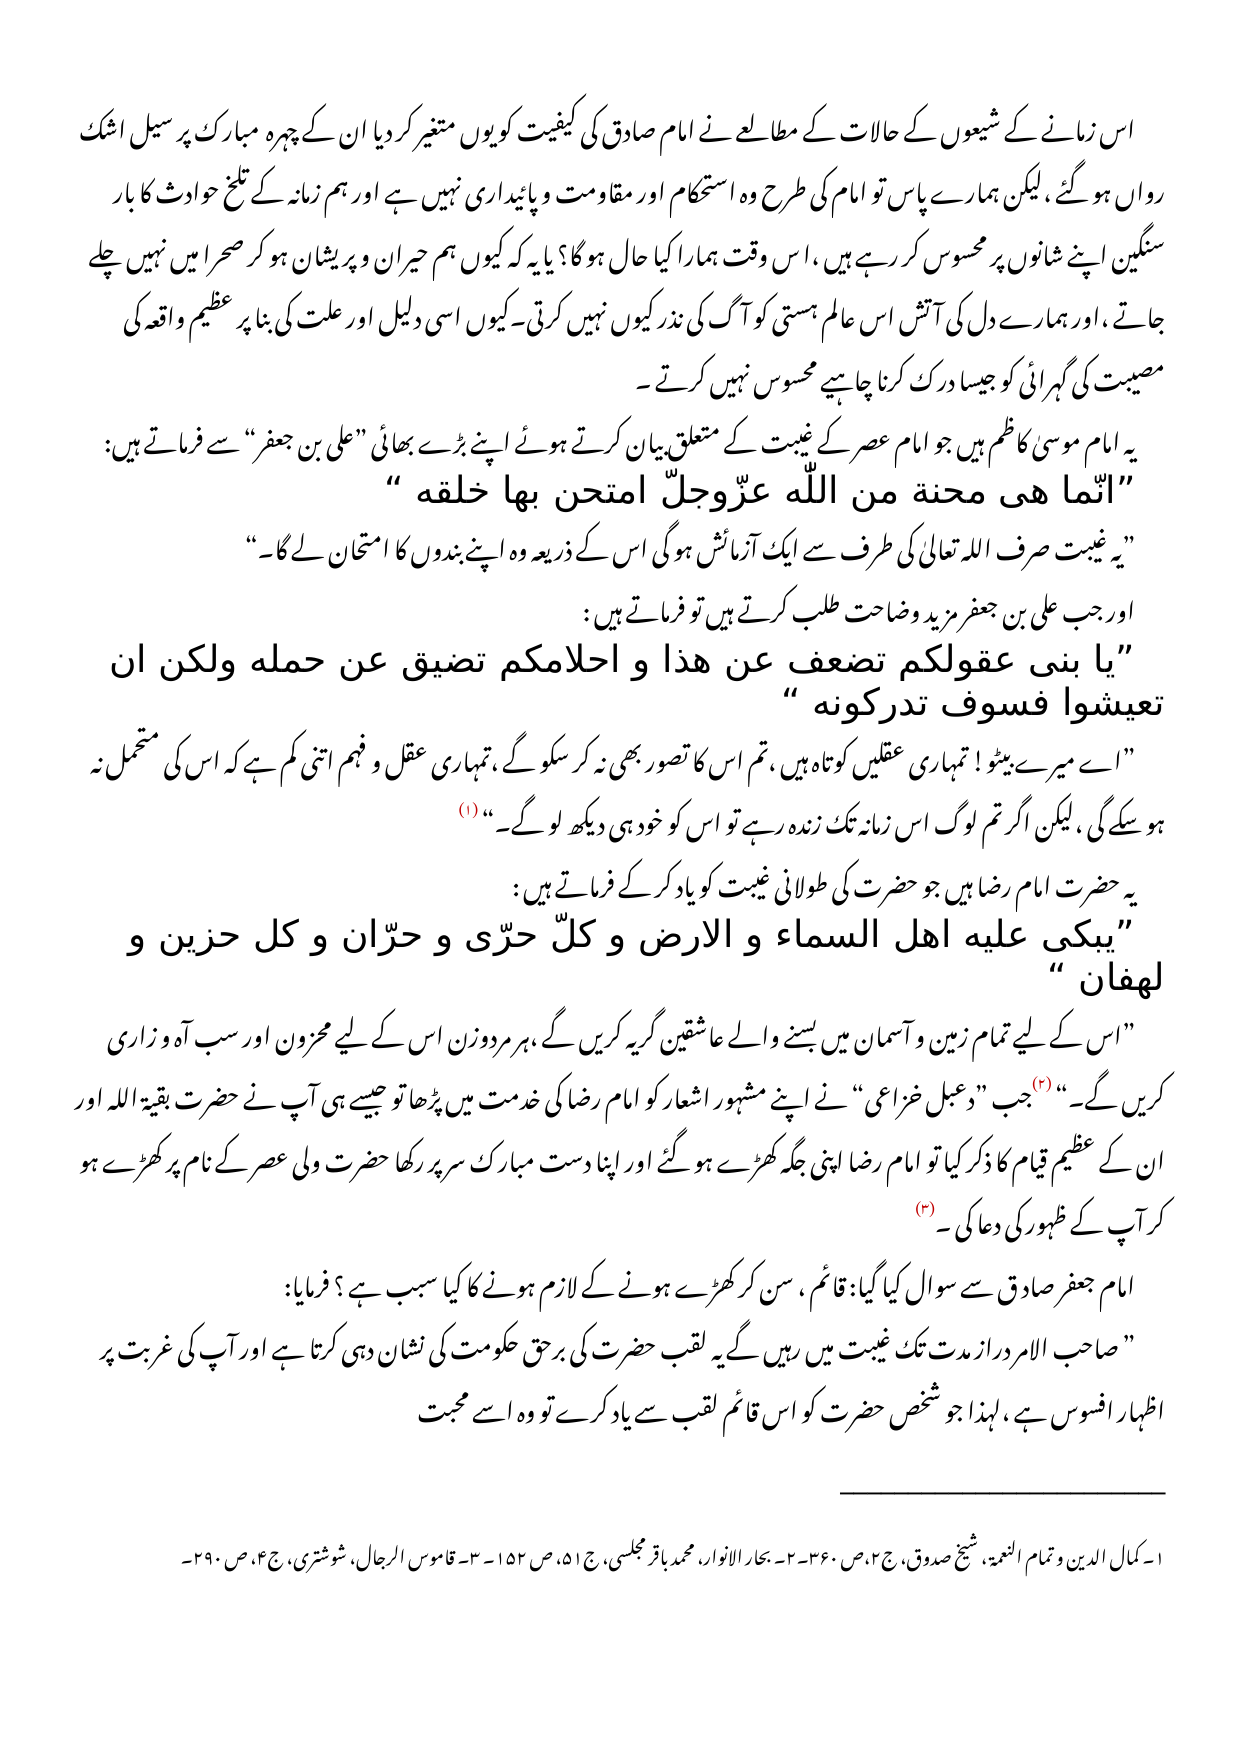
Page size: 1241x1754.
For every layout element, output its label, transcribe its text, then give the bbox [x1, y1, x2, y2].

text ۱۔ کمال الدین و تمام النعمة ، شیخ صدوق، ج۲،ص ۳۶۰۔۲۔ بحار الانوار، محمد باقر مجلسی، ج۵۱، ص ۱۵۲۔ ۳۔ قاموس الرجال، شوشتری، ج۴، ص ۲۹۰۔ [75, 1530, 1165, 1577]
text ”یا بنی عقولکم تضعف عن هذا و احلامکم تضیق عن حمله ولکن ان تعیشوا فسوف تدرکونه “ [75, 637, 1165, 725]
text یہ امام موسیٰ کاظم ہیں جو امام عصر کے غیبت کے متعلق بیان کرتے ہوئے اپنے بڑے بھائی ”علی بن جعفر“ سے فرماتے ہیں: [75, 406, 1165, 469]
text ”یہ غیبت صرف اللہ تعالیٰ کی طرف سے ایک آزمائش ہو گی اس کے ذریعہ وہ اپنے بندوں کا امتحان لے گا۔“ [75, 512, 1165, 575]
text ________________________ [75, 1437, 1165, 1505]
text یہ حضرت امام رضا ہیں جو حضرت کی طولانی غیبت کو یاد کر کے فرماتے ہیں : [75, 850, 1165, 912]
text ”انّما هی محنة من اللّٰه عزّوجلّ امتحن بها خلقه “ [75, 469, 1165, 512]
text ”اس کے لیے تمام زمین و آسمان میں بسنے والے عاشقین گریہ کریں گے ،ہر مردوزن اس کے لیے محزون اور سب آہ و زاری کریں گے۔“ (۲)جب ”دعبل خزاعی“ نے اپنے مشہور اشعار کو امام رضا کی خدمت میں پڑھا تو جیسے ہی آپ نے حضرت بقیة اللہ اور ان کے عظیم قیام کا ذکر کیا تو امام رضا اپنی جگہ کھڑے ہو گئے اور اپنا دست مبارک سر پر رکھا حضرت ولی عصر کے نام پر کھڑے ہو کر آپ کے ظہور کی دعا کی ۔(۳) [75, 999, 1165, 1249]
text امام جعفر صاد ق سے سوال کیا گیا: قائم ، سن کر کھڑے ہونے کے لازم ہونے کا کیا سبب ہے ؟ فرمایا: [75, 1249, 1165, 1312]
text اور جب علی بن جعفر مزید وضاحت طلب کرتے ہیں تو فرماتے ہیں : [75, 575, 1165, 637]
text ” صاحب الامر دراز مدت تک غیبت میں رہیں گے یہ لقب حضرت کی برحق حکومت کی نشان دہی کرتا ہے اور آپ کی غربت پر اظہار افسوس ہے ،لہذا جو شخص حضرت کو اس قائم لقب سے یاد کرے تو وہ اسے محبت [75, 1312, 1165, 1437]
text اس زمانے کے شیعوں کے حالات کے مطالعے نے امام صادق کی کیفیت کو یوں متغیر کر دیا ان کے چہرہ مبارک پر سیل اشک رواں ہو گئے ،لیکن ہمارے پاس تو امام کی طرح وہ استحکام اور مقاومت و پائیداری نہیں ہے اور ہم زمانہ کے تلخ حوادث کا بار سنگین اپنے شانوں پر محسوس کر رہے ہیں ،ا س وقت ہمارا کیا حال ہو گا؟ یا یہ کہ کیوں ہم حیران و پریشان ہو کر صحرا میں نہیں چلے جاتے ،اور ہمارے دل کی آتش اس عالم ہستی کو آگ کی نذر کیوں نہیں کرتی۔کیوں اسی دلیل اور علت کی بنا پر عظیم واقعہ کی مصیبت کی گہرائی کو جیسا درک کرنا چاہیے محسوس نہیں کرتے ۔ [75, 94, 1165, 406]
text ”اے میرے بیٹو! تمہاری عقلیں کوتاہ ہیں ،تم اس کا تصور بھی نہ کر سکو گے ،تمہاری عقل و فہم اتنی کم ہے کہ اس کی متحمل نہ ہو سکے گی ،لیکن اگر تم لوگ اس زمانہ تک زندہ رہے تو اس کو خود ہی دیکھ لو گے۔“ (۱) [75, 725, 1165, 850]
text ”یبکی علیه اهل السماء و الارض و کلّ حرّی و حرّان و کل حزین و لهفان “ [75, 912, 1165, 999]
